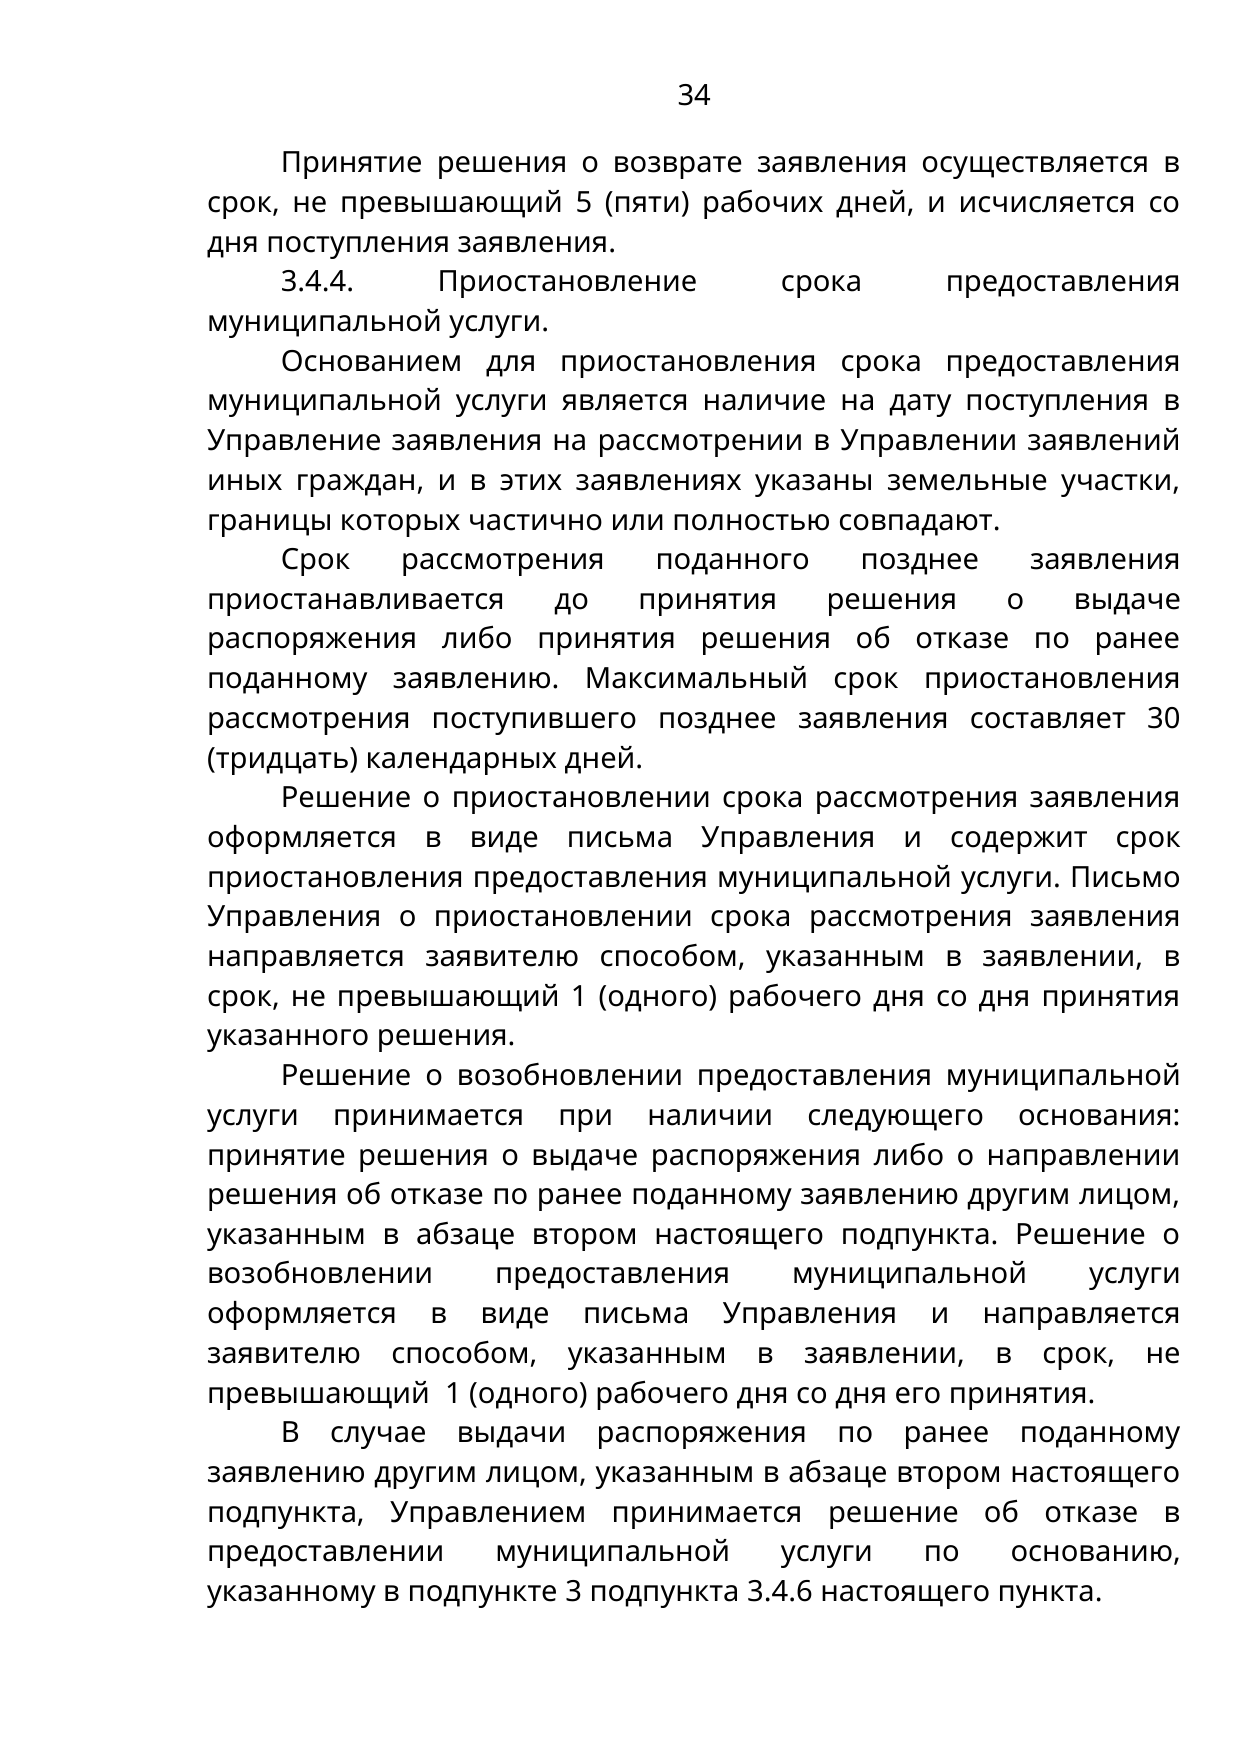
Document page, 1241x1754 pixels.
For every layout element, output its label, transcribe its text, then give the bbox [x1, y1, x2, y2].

text Принятие решения о возврате заявления осуществляется в срок, не превышающий 5 (пяти) рабочих дней, и исчисляется со дня поступления заявления. [207, 142, 1181, 261]
text Основанием для приостановления срока предоставления муниципальной услуги является наличие на дату поступления в Управление заявления на рассмотрении в Управлении заявлений иных граждан, и в этих заявлениях указаны земельные участки, границы которых частично или полностью совпадают. [207, 340, 1181, 538]
text В случае выдачи распоряжения по ранее поданному заявлению другим лицом, указанным в абзаце втором настоящего подпункта, Управлением принимается решение об отказе в предоставлении муниципальной услуги по основанию, указанному в подпункте 3 подпункта 3.4.6 настоящего пункта. [207, 1412, 1181, 1610]
text Решение о возобновлении предоставления муниципальной услуги принимается при наличии следующего основания: принятие решения о выдаче распоряжения либо о направлении решения об отказе по ранее поданному заявлению другим лицом, указанным в абзаце втором настоящего подпункта. Решение о возобновлении предоставления муниципальной услуги оформляется в виде письма Управления и направляется заявителю способом, указанным в заявлении, в срок, не превышающий 1 (одного) рабочего дня со дня его принятия. [207, 1054, 1181, 1412]
text Срок рассмотрения поданного позднее заявления приостанавливается до принятия решения о выдаче распоряжения либо принятия решения об отказе по ранее поданному заявлению. Максимальный срок приостановления рассмотрения поступившего позднее заявления составляет 30 (тридцать) календарных дней. [207, 538, 1181, 777]
text Решение о приостановлении срока рассмотрения заявления оформляется в виде письма Управления и содержит срок приостановления предоставления муниципальной услуги. Письмо Управления о приостановлении срока рассмотрения заявления направляется заявителю способом, указанным в заявлении, в срок, не превышающий 1 (одного) рабочего дня со дня принятия указанного решения. [207, 777, 1181, 1054]
text 3.4.4. Приостановление срока предоставления муниципальной услуги. [207, 261, 1181, 340]
